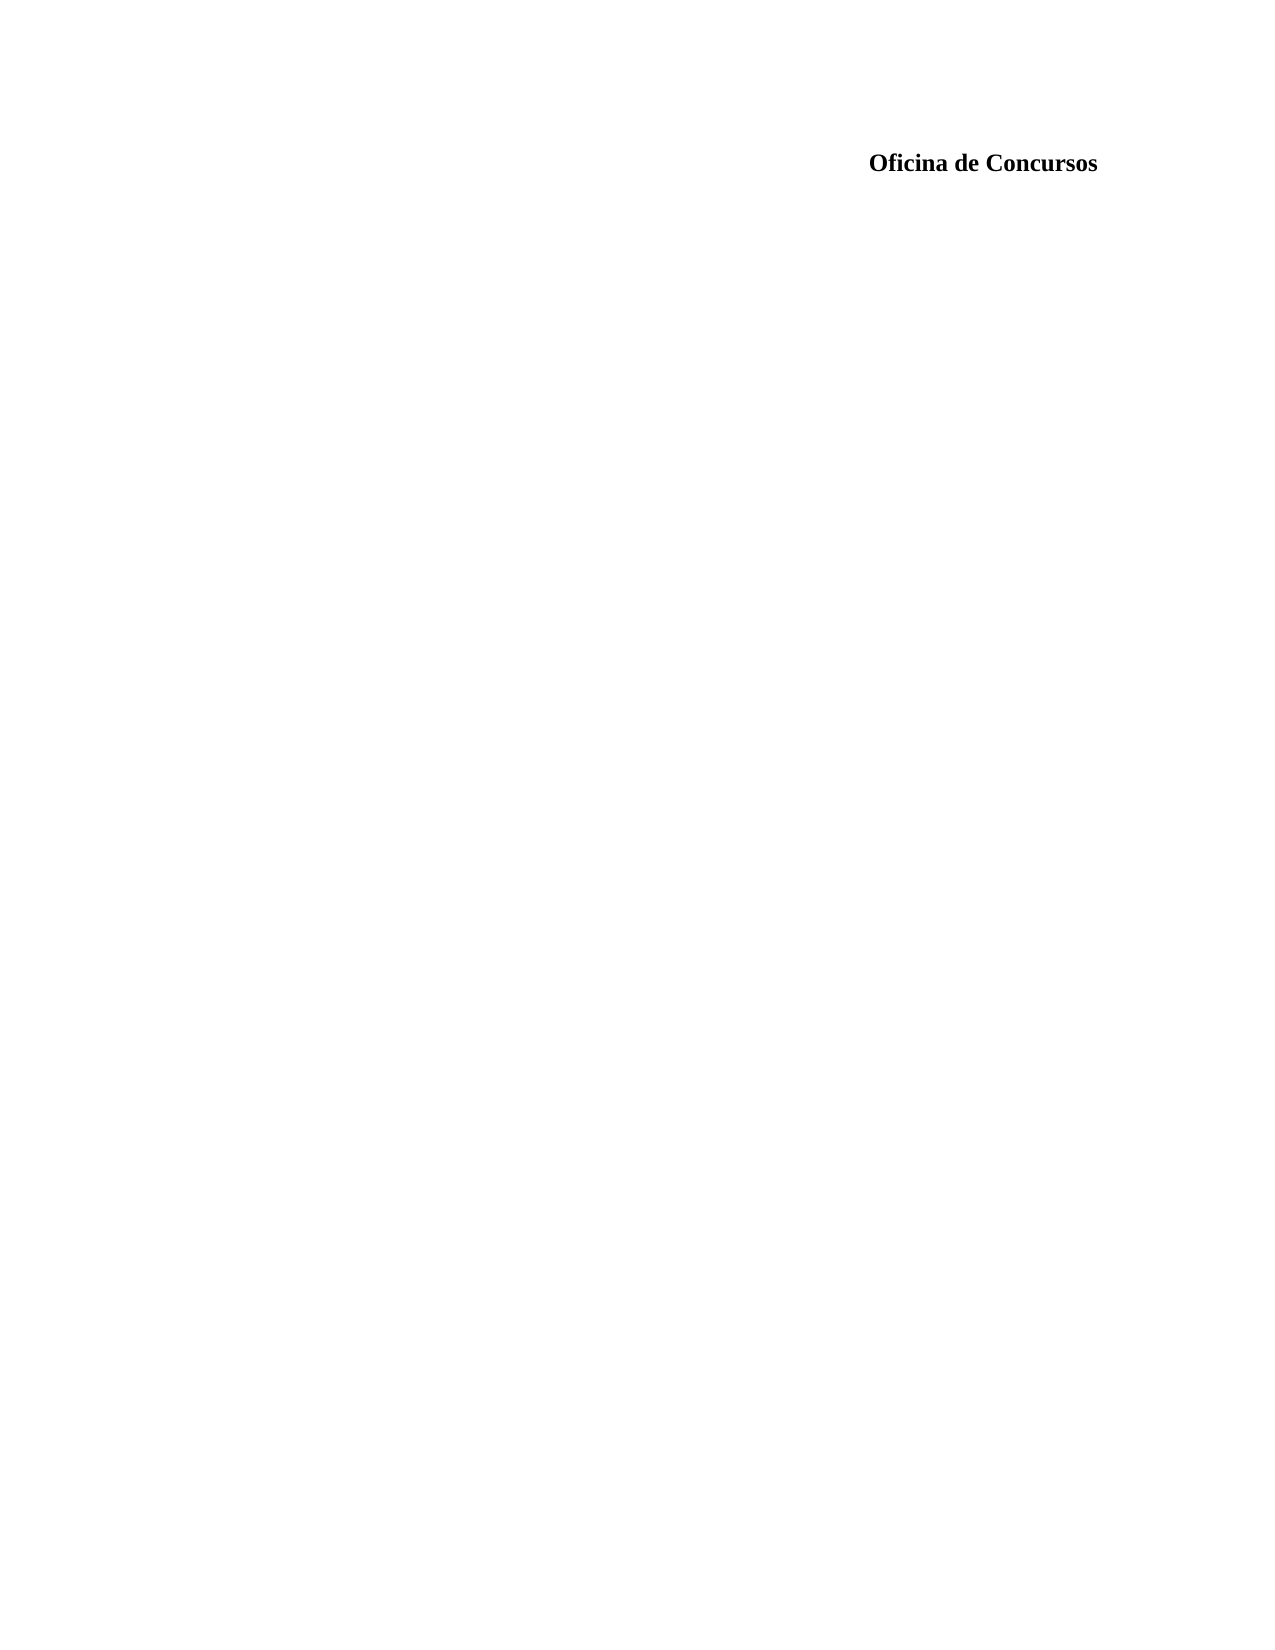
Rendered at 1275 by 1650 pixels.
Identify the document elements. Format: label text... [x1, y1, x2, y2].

text Oficina de Concursos [177, 148, 1098, 176]
